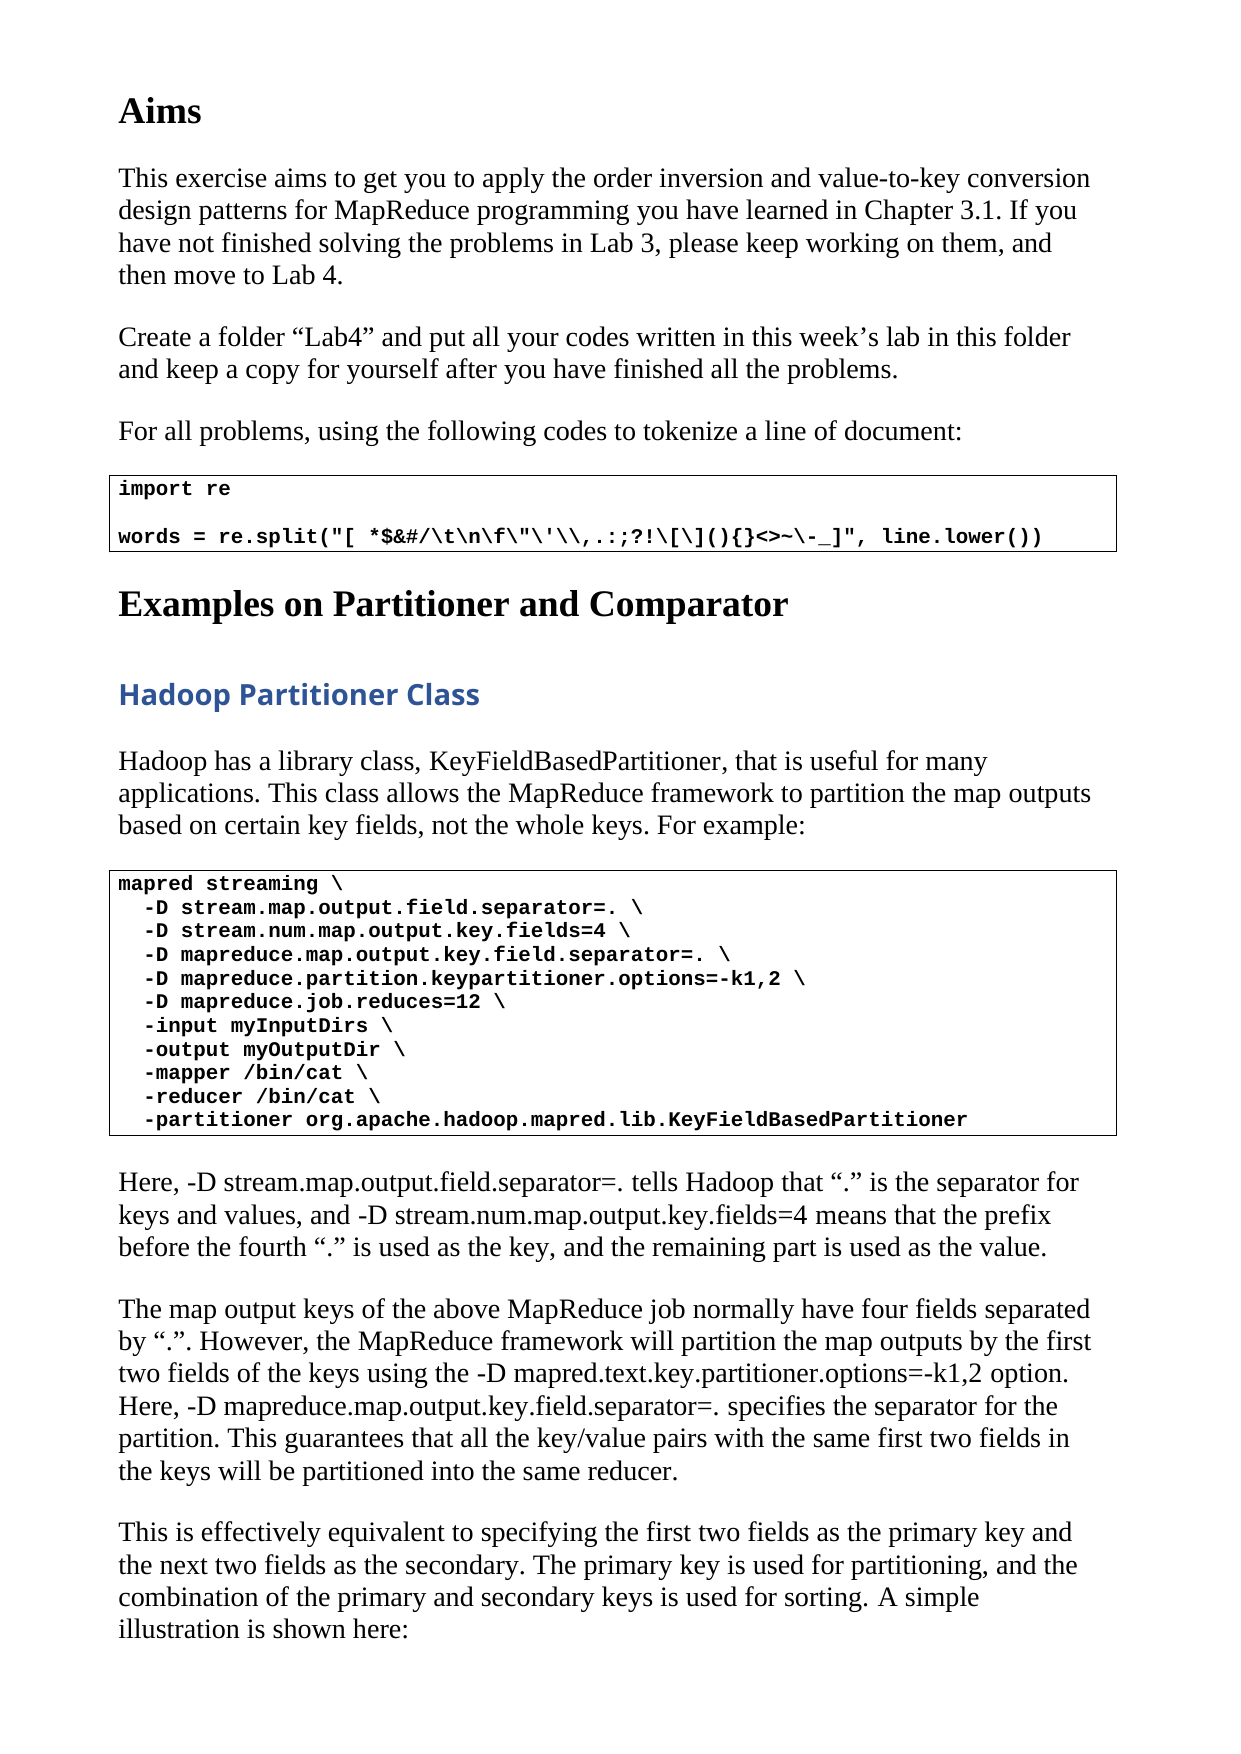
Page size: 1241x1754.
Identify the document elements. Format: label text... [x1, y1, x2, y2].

text -D mapreduce.map.output.key.field.separator=. \ [118, 944, 1107, 968]
text -reducer /bin/cat \ [118, 1086, 1107, 1106]
subtitle Hadoop Partitioner Class [118, 675, 1107, 714]
text Create a folder “Lab4” and put all your codes written in this week’s lab in this folder and keep a copy for yourself after you have finished all the problems. [118, 320, 1107, 384]
text This exercise aims to get you to apply the order inversion and value-to-key conversion design patterns for MapReduce programming you have learned in Chapter 3.1. If you have not finished solving the problems in Lab 3, please keep working on them, and then move to Lab 4. [118, 161, 1107, 291]
text -D mapreduce.partition.keypartitioner.options=-k1,2 \ [118, 968, 1107, 991]
text -D stream.map.output.field.separator=. \ [118, 897, 1107, 920]
text import re [110, 476, 1116, 502]
text The map output keys of the above MapReduce job normally have four fields separated by “.”. However, the MapReduce framework will partition the map outputs by the first two fields of the keys using the -D mapred.text.key.partitioner.options=-k1,2 option. Here, -D mapreduce.map.output.key.field.separator=. specifies the separator for the partition. This guarantees that all the key/value pairs with the same first two fields in the keys will be partitioned into the same reducer. [118, 1292, 1107, 1486]
text mapred streaming \ [110, 871, 1116, 897]
text -partitioner org.apache.hadoop.mapred.lib.KeyFieldBasedPartitioner [110, 1106, 1116, 1135]
text -D mapreduce.job.reduces=12 \ [118, 991, 1107, 1015]
text -input myInputDirs \ [118, 1015, 1107, 1038]
text words = re.split("[ *$&#/\t\n\f\"\'\\,.:;?!\[\](){}<>~\-_]", line.lower()) [110, 522, 1116, 551]
text Aims [118, 89, 1107, 132]
text This is effectively equivalent to specifying the first two fields as the primary key and the next two fields as the secondary. The primary key is used for partitioning, and the combination of the primary and secondary keys is used for sorting. A simple illustration is shown here: [118, 1515, 1107, 1645]
text Here, -D stream.map.output.field.separator=. tells Hadoop that “.” is the separator for keys and values, and -D stream.num.map.output.key.fields=4 means that the prefix before the fourth “.” is used as the key, and the remaining part is used as the value. [118, 1165, 1107, 1263]
subtitle Examples on Partitioner and Comparator [118, 582, 1107, 625]
text -output myOutputDir \ [118, 1038, 1107, 1062]
text Hadoop has a library class, KeyFieldBasedPartitioner, that is useful for many applications. This class allows the MapReduce framework to partition the map outputs based on certain key fields, not the whole keys. For example: [118, 743, 1107, 841]
text For all problems, using the following codes to tokenize a line of document: [118, 414, 1107, 446]
text -mapper /bin/cat \ [118, 1062, 1107, 1086]
text -D stream.num.map.output.key.fields=4 \ [118, 920, 1107, 944]
